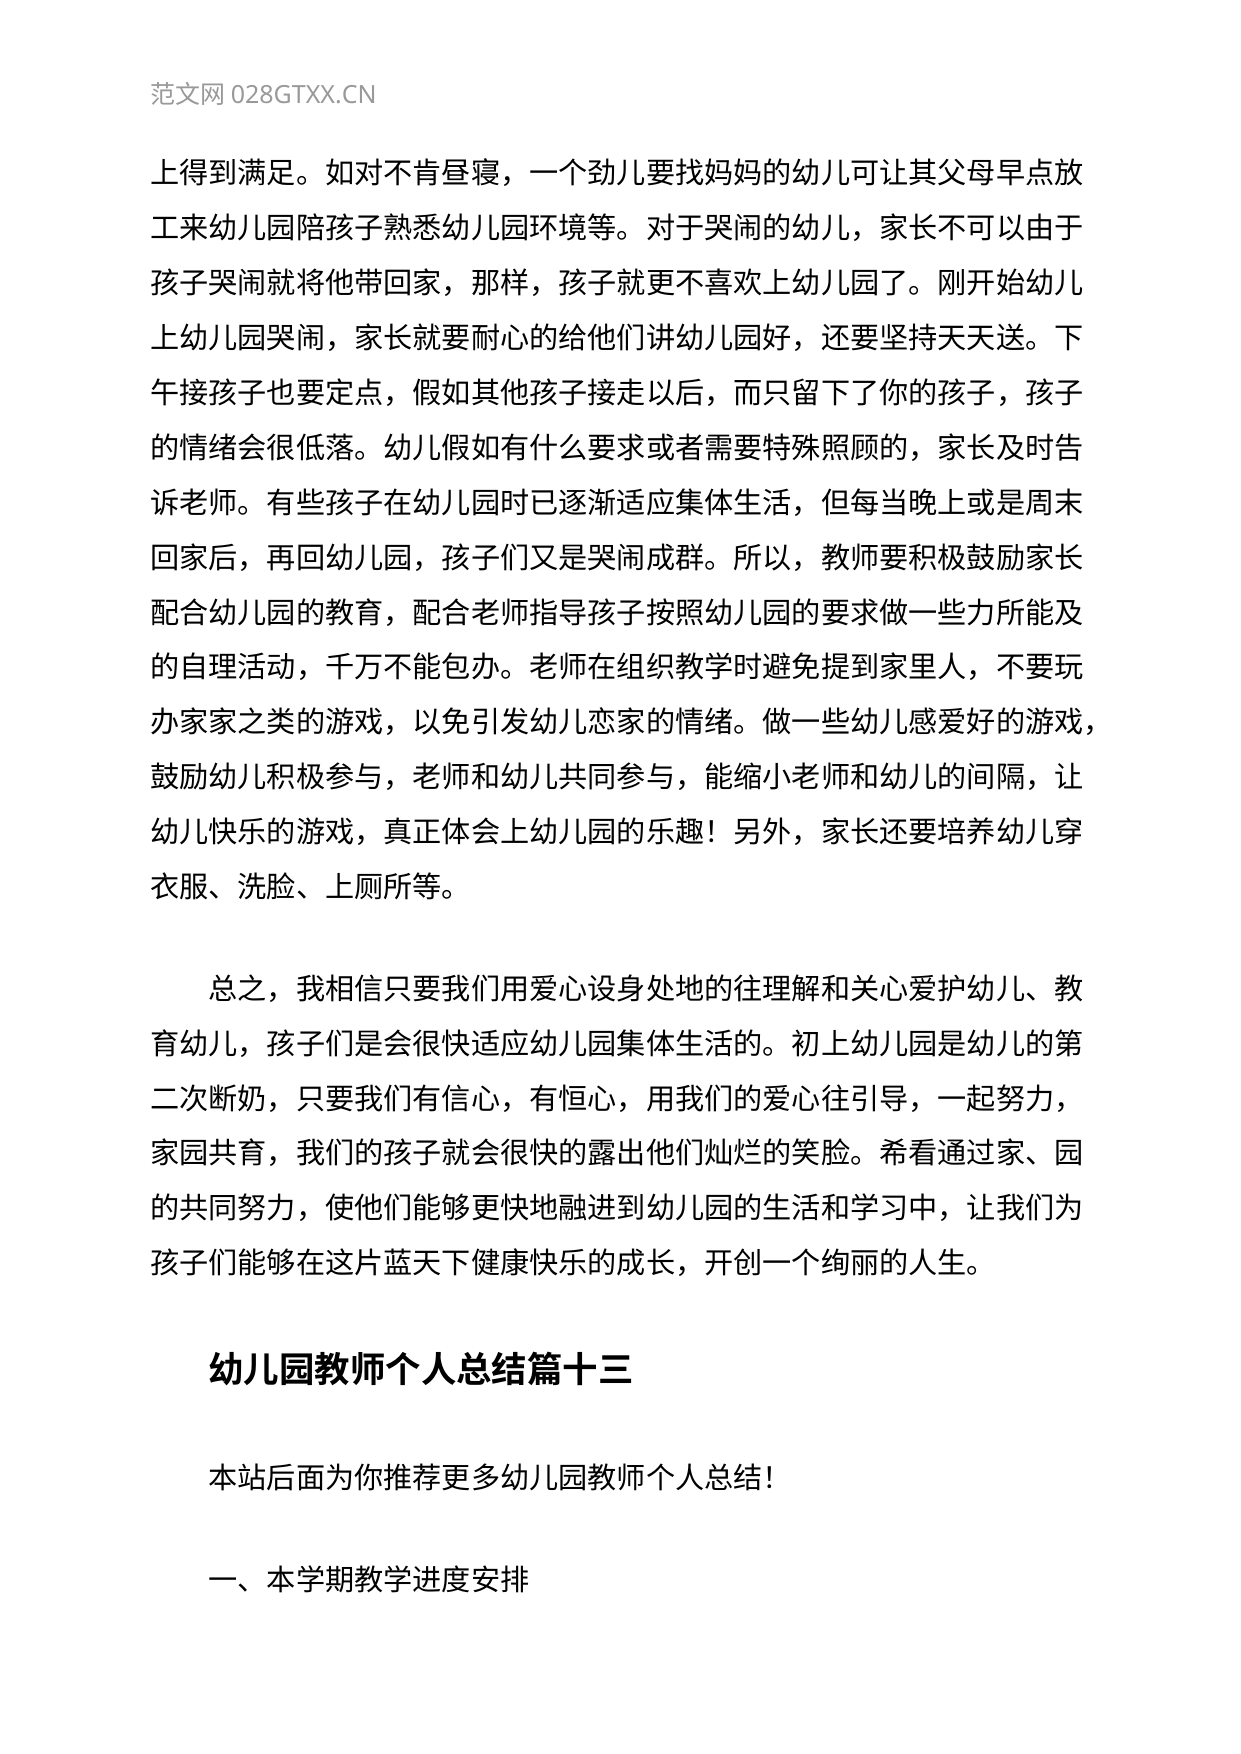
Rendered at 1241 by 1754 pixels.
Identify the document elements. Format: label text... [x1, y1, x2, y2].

text 一、本学期教学进度安排 [150, 1557, 1090, 1599]
text 总之，我相信只要我们用爱心设身处地的往理解和关心爱护幼儿、教育幼儿，孩子们是会很快适应幼儿园集体生活的。初上幼儿园是幼儿的第二次断奶，只要我们有信心，有恒心，用我们的爱心往引导，一起努力，家园共育，我们的孩子就会很快的露出他们灿烂的笑脸。希看通过家、园的共同努力，使他们能够更快地融进到幼儿园的生活和学习中，让我们为孩子们能够在这片蓝天下健康快乐的成长，开创一个绚丽的人生。 [150, 965, 1090, 1282]
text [150, 150, 1090, 906]
text 幼儿园教师个人总结篇十三 [150, 1342, 1090, 1393]
text 本站后面为你推荐更多幼儿园教师个人总结！ [150, 1455, 1090, 1497]
